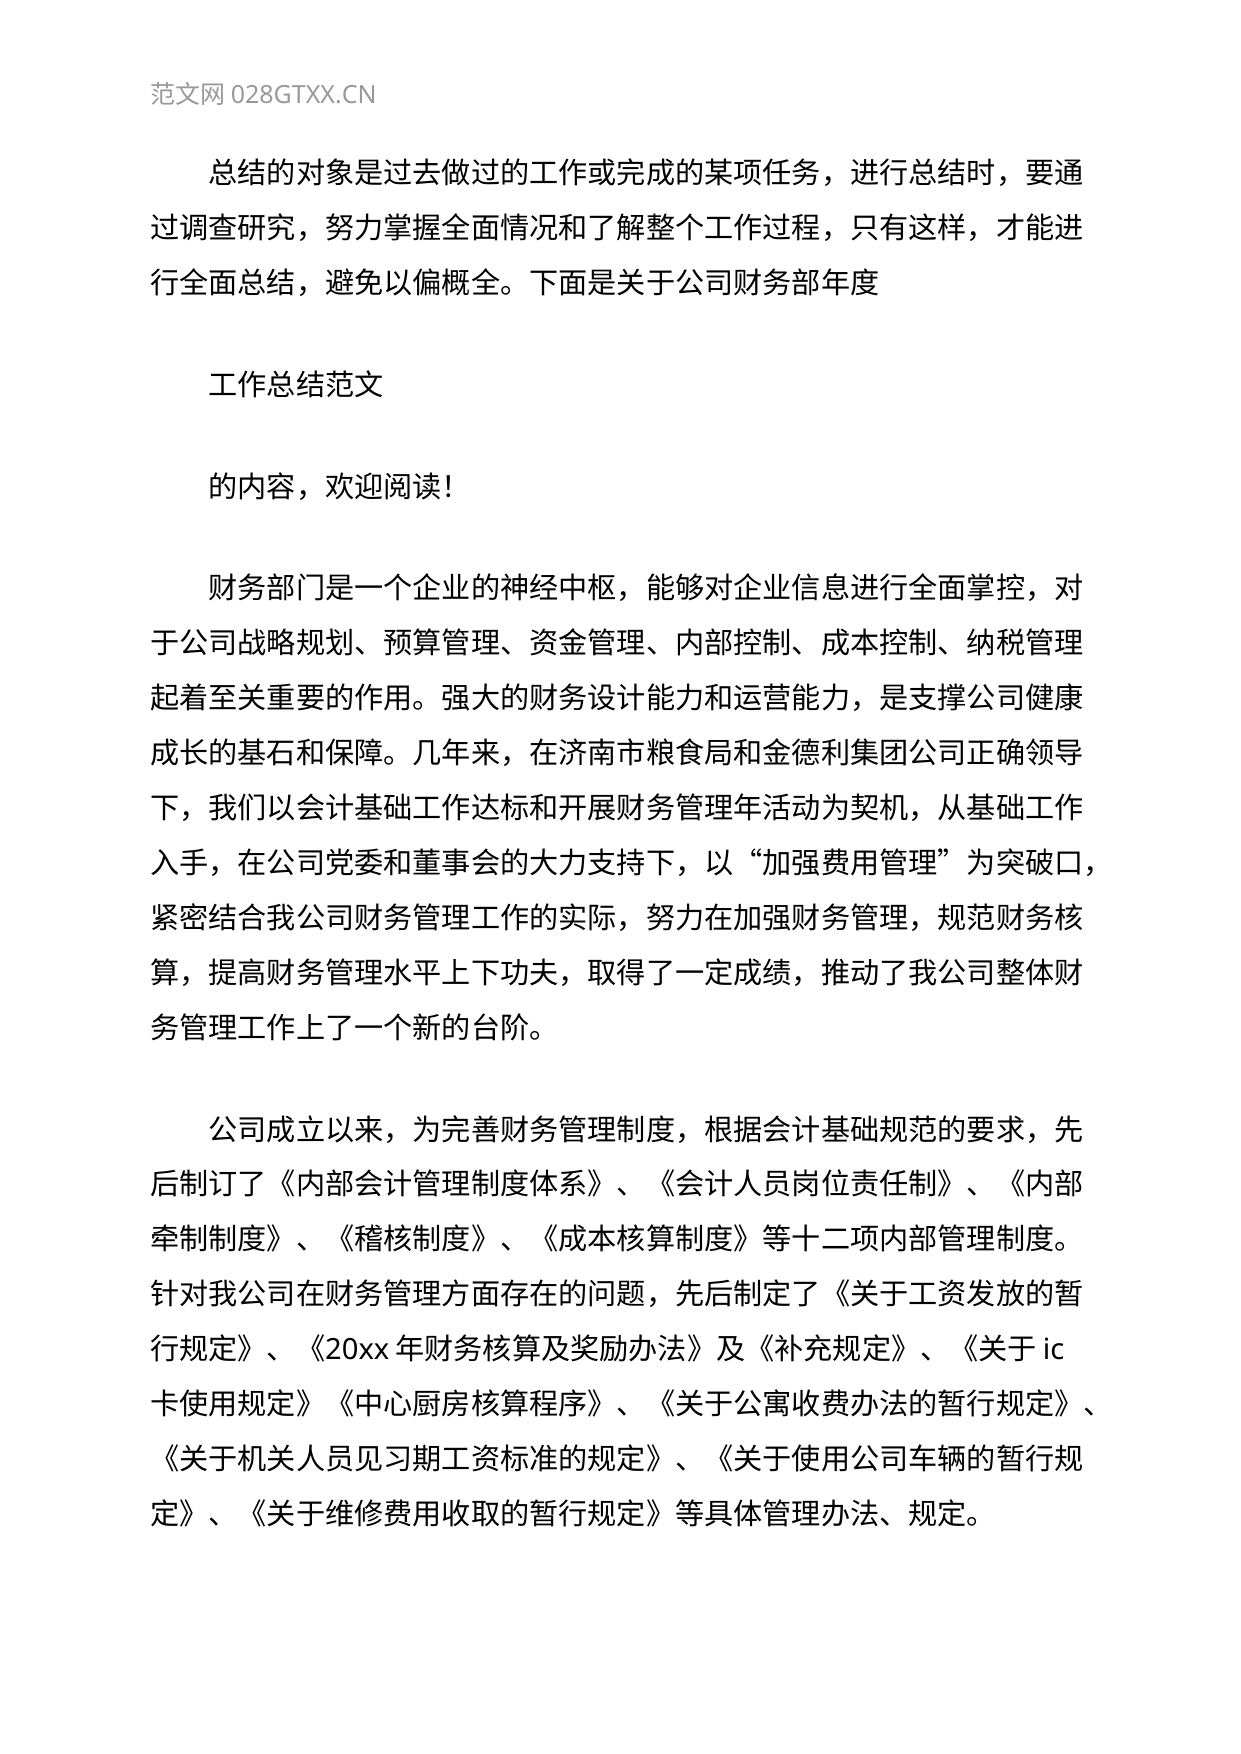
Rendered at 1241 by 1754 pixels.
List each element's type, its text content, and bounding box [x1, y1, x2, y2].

text 工作总结范文 [150, 362, 1090, 404]
text 公司成立以来，为完善财务管理制度，根据会计基础规范的要求，先后制订了《内部会计管理制度体系》、《会计人员岗位责任制》、《内部牵制制度》、《稽核制度》、《成本核算制度》等十二项内部管理制度。针对我公司在财务管理方面存在的问题，先后制定了《关于工资发放的暂行规定》、《20xx年财务核算及奖励办法》及《补充规定》、《关于ic卡使用规定》《中心厨房核算程序》、《关于公寓收费办法的暂行规定》、《关于机关人员见习期工资标准的规定》、《关于使用公司车辆的暂行规定》、《关于维修费用收取的暂行规定》等具体管理办法、规定。 [150, 1106, 1090, 1533]
text 财务部门是一个企业的神经中枢，能够对企业信息进行全面掌控，对于公司战略规划、预算管理、资金管理、内部控制、成本控制、纳税管理起着至关重要的作用。强大的财务设计能力和运营能力，是支撑公司健康成长的基石和保障。几年来，在济南市粮食局和金德利集团公司正确领导下，我们以会计基础工作达标和开展财务管理年活动为契机，从基础工作入手，在公司党委和董事会的大力支持下，以“加强费用管理”为突破口，紧密结合我公司财务管理工作的实际，努力在加强财务管理，规范财务核算，提高财务管理水平上下功夫，取得了一定成绩，推动了我公司整体财务管理工作上了一个新的台阶。 [150, 565, 1090, 1047]
text 的内容，欢迎阅读！ [150, 463, 1090, 506]
text 总结的对象是过去做过的工作或完成的某项任务，进行总结时，要通过调查研究，努力掌握全面情况和了解整个工作过程，只有这样，才能进行全面总结，避免以偏概全。下面是关于公司财务部年度 [150, 150, 1090, 302]
